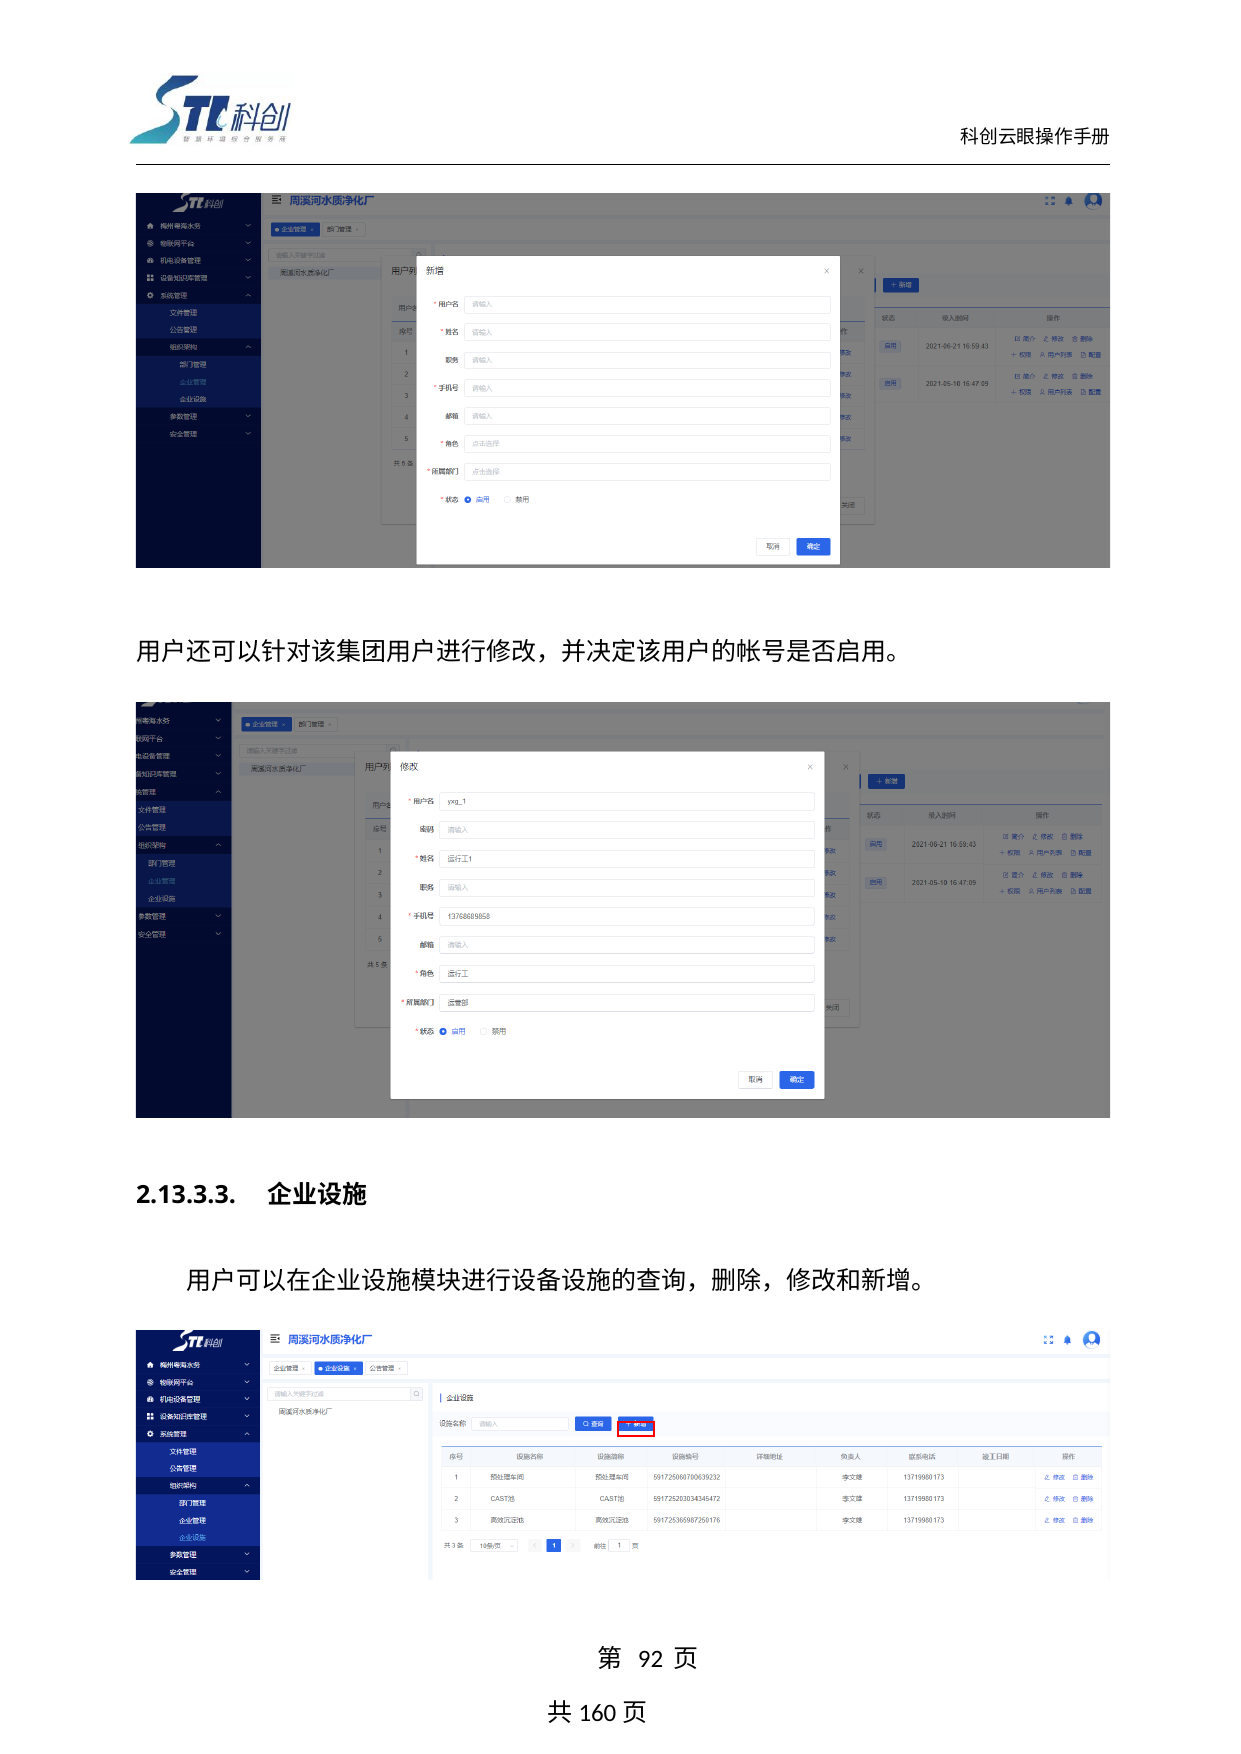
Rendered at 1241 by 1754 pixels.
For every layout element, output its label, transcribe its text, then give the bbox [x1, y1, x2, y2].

picture [135, 702, 1111, 1118]
text 用户可以在企业设施模块进行设备设施的查询，删除，修改和新增。 [136, 1245, 1110, 1313]
subtitle 企业设施 [136, 1159, 1110, 1227]
text 用户还可以针对该集团用户进行修改，并决定该用户的帐号是否启用。 [136, 616, 1110, 684]
picture [135, 193, 1111, 568]
picture [135, 1330, 1111, 1580]
picture [127, 73, 295, 146]
